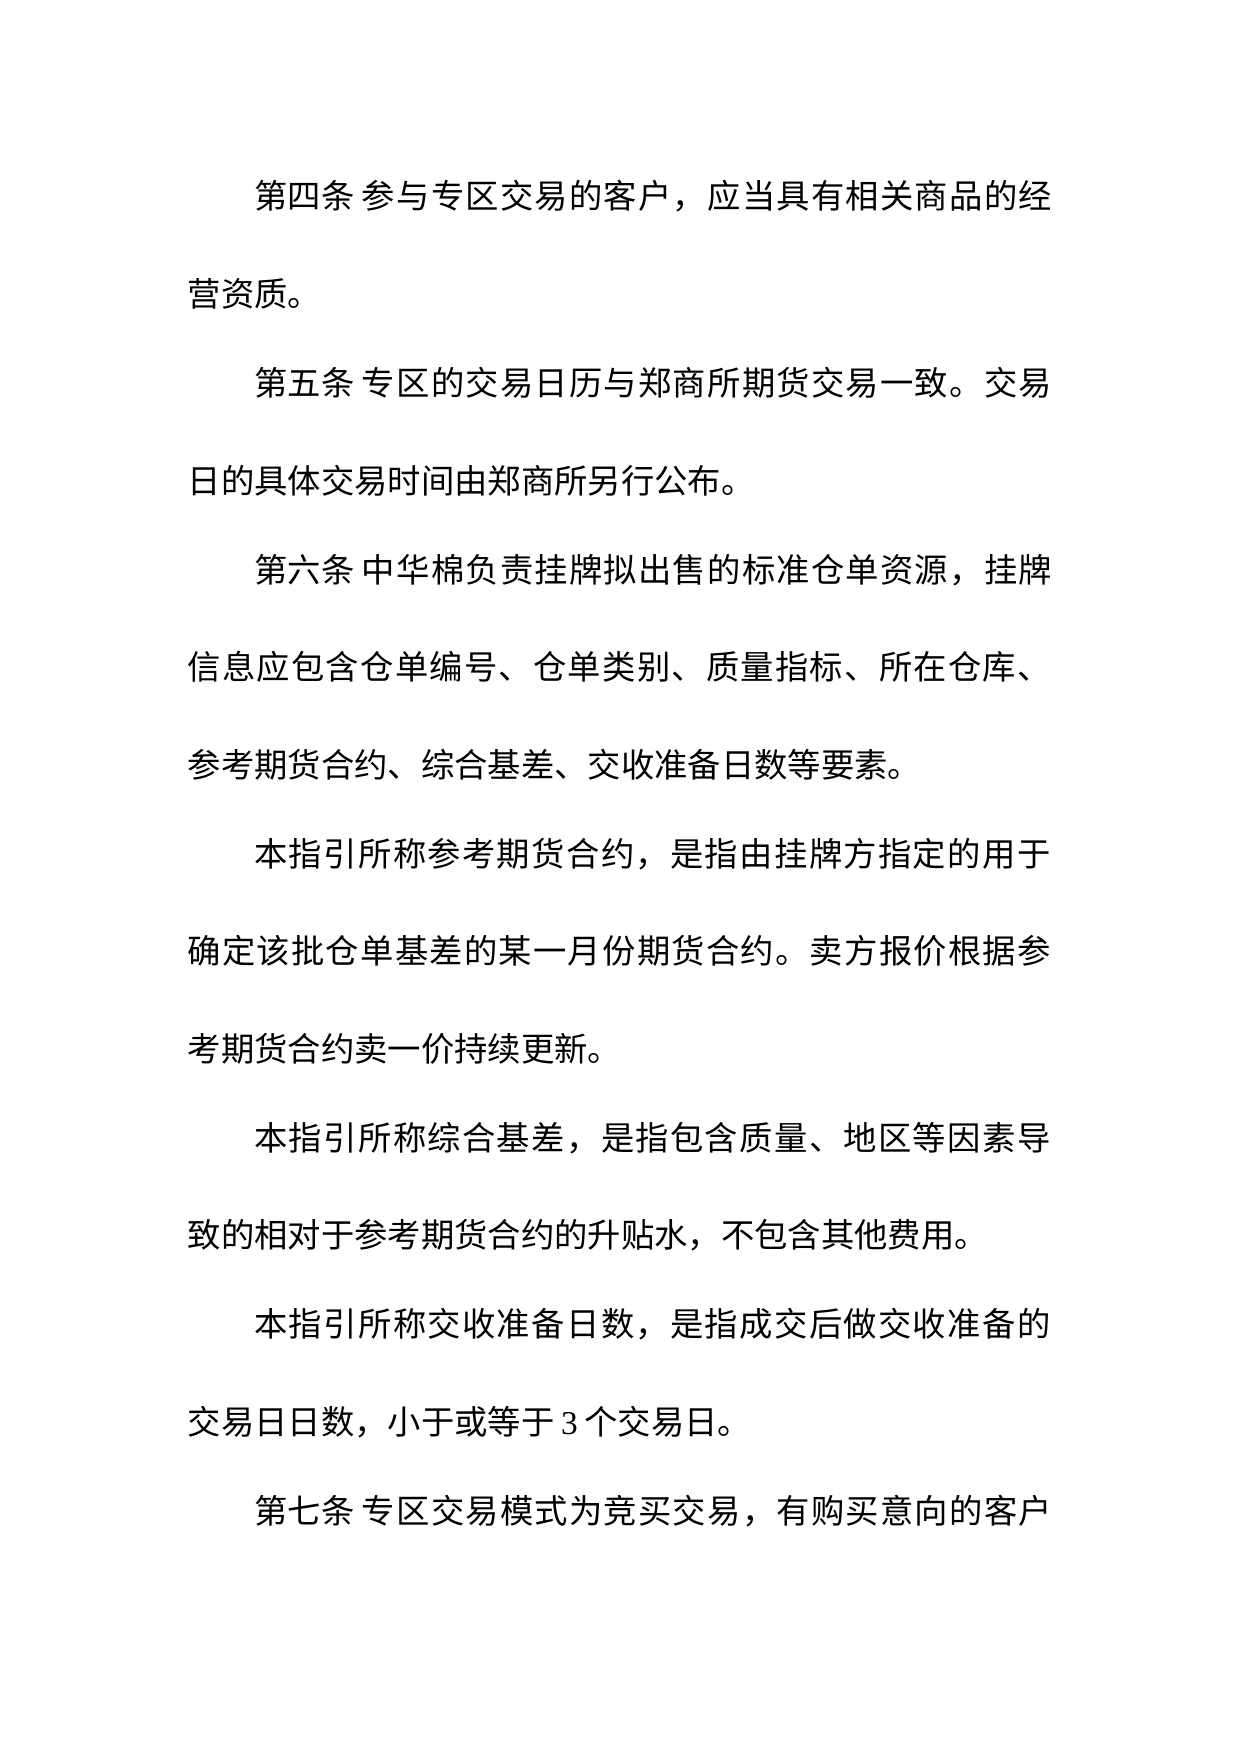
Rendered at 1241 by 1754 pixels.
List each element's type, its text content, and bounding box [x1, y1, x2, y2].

list 专区的交易日历与郑商所期货交易一致。交易日的具体交易时间由郑商所另行公布。 [187, 348, 1053, 511]
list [187, 1476, 1053, 1541]
text 本指引所称综合基差，是指包含质量、地区等因素导致的相对于参考期货合约的升贴水，不包含其他费用。 [187, 1103, 1053, 1266]
text 本指引所称交收准备日数，是指成交后做交收准备的交易日日数，小于或等于3个交易日。 [187, 1290, 1053, 1452]
list 中华棉负责挂牌拟出售的标准仓单资源，挂牌信息应包含仓单编号、仓单类别、质量指标、所在仓库、参考期货合约、综合基差、交收准备日数等要素。 [187, 535, 1053, 795]
text 本指引所称参考期货合约，是指由挂牌方指定的用于确定该批仓单基差的某一月份期货合约。卖方报价根据参考期货合约卖一价持续更新。 [187, 819, 1053, 1079]
list 参与专区交易的客户，应当具有相关商品的经营资质。 [187, 162, 1053, 324]
